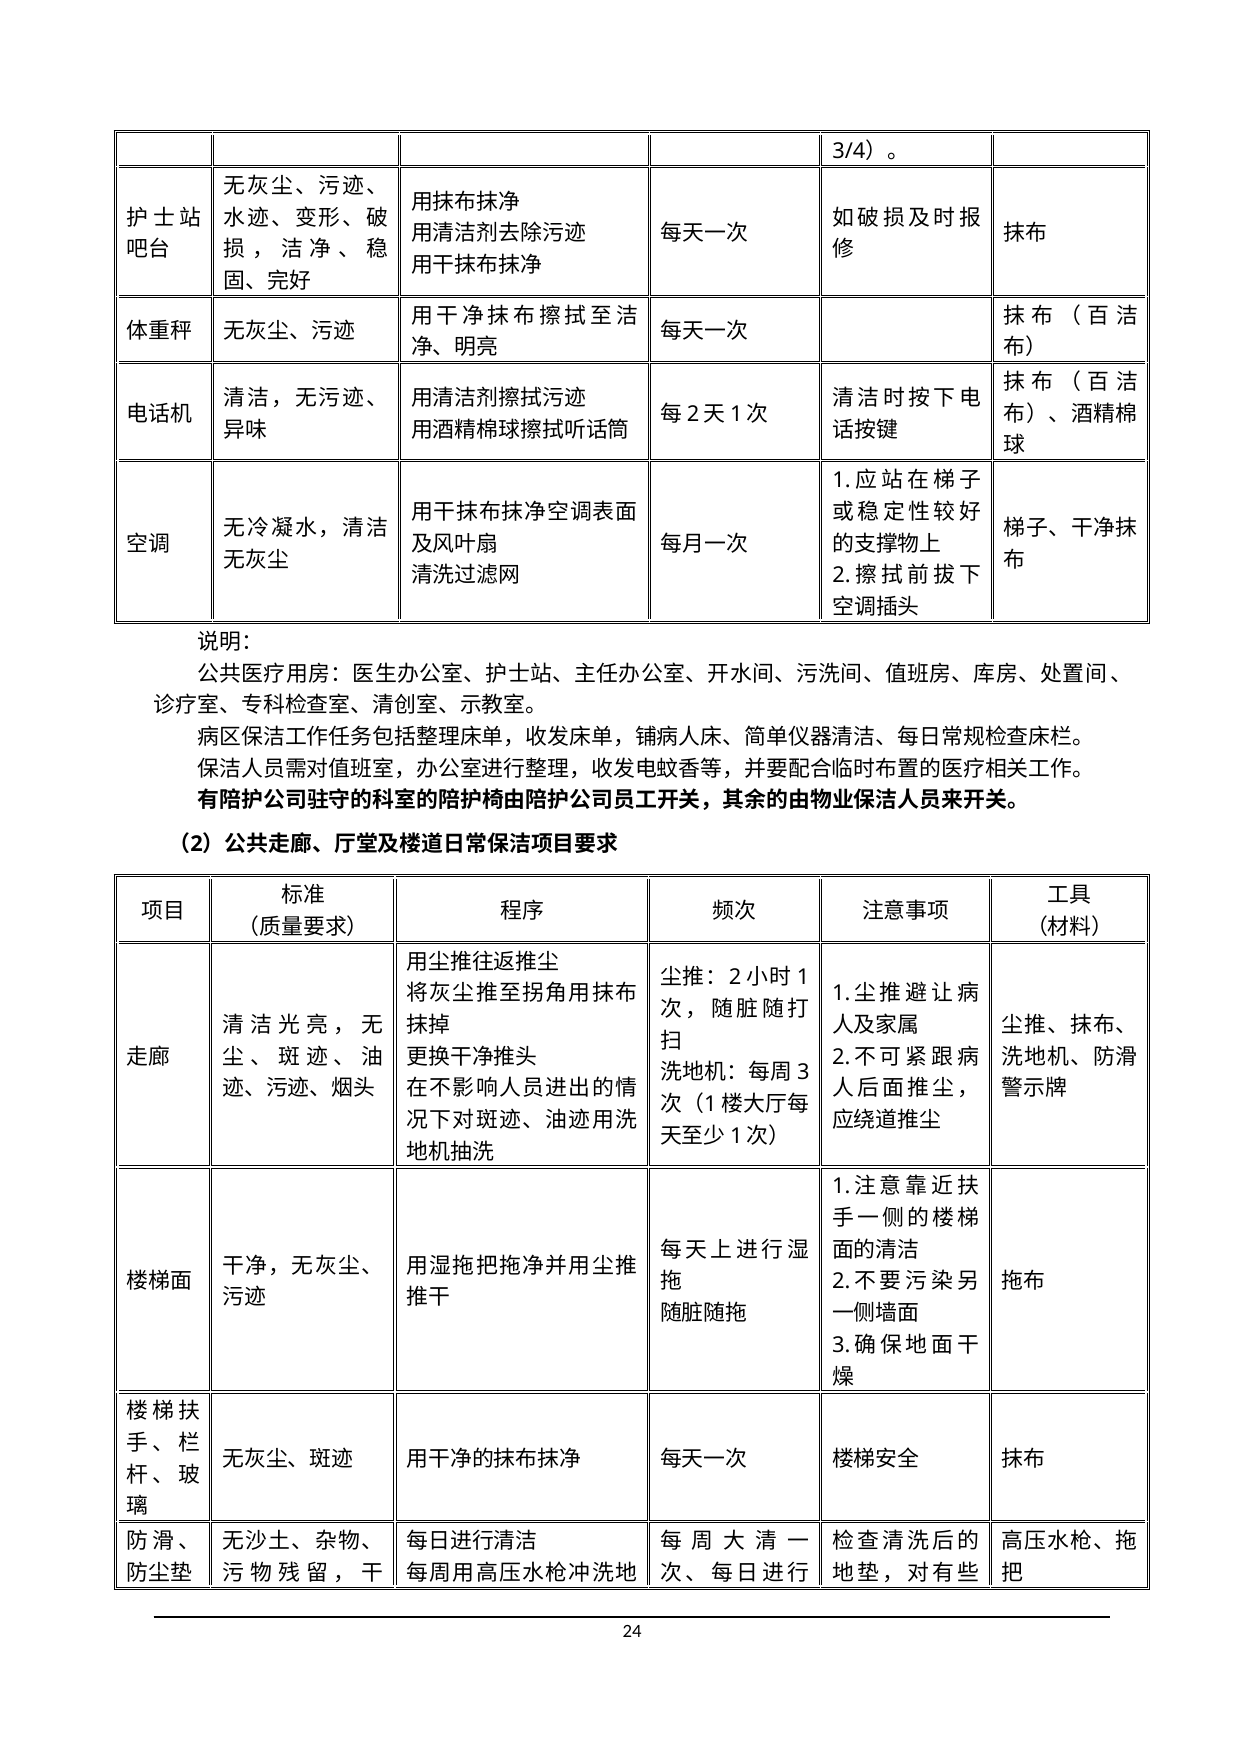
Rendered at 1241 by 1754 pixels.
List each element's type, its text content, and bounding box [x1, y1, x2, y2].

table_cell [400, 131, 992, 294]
text 病区保洁工作任务包括整理床单，收发床单，铺病人床、简单仪器清洁、每日常规检查床栏。 [153, 719, 1110, 751]
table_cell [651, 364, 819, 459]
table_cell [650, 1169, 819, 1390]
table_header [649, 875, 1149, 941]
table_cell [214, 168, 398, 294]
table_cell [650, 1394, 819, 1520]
text 说明： [153, 624, 1110, 656]
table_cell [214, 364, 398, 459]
text 保洁人员需对值班室，办公室进行整理，收发电蚊香等，并要配合临时布置的医疗相关工作。 [153, 751, 1110, 782]
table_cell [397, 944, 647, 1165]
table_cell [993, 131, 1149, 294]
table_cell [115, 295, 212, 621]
text 有陪护公司驻守的科室的陪护椅由陪护公司员工开关，其余的由物业保洁人员来开关。 [153, 782, 1110, 814]
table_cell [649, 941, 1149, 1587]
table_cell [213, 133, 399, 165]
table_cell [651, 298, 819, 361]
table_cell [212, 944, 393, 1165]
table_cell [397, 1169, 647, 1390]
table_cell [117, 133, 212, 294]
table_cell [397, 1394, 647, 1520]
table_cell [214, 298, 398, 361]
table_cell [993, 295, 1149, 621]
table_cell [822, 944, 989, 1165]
text （2）公共走廊、厅堂及楼道日常保洁项目要求 [153, 826, 1110, 858]
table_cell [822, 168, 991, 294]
text 公共医疗用房：医生办公室、护士站、主任办公室、开水间、污洗间、值班房、库房、处置间、诊疗室、专科检查室、清创室、示教室。 [153, 656, 1110, 719]
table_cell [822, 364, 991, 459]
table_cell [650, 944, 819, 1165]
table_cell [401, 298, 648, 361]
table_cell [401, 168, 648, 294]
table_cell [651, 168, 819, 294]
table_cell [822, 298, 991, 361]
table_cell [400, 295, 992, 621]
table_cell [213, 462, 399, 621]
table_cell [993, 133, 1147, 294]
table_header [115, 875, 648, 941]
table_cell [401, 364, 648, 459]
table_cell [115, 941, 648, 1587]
